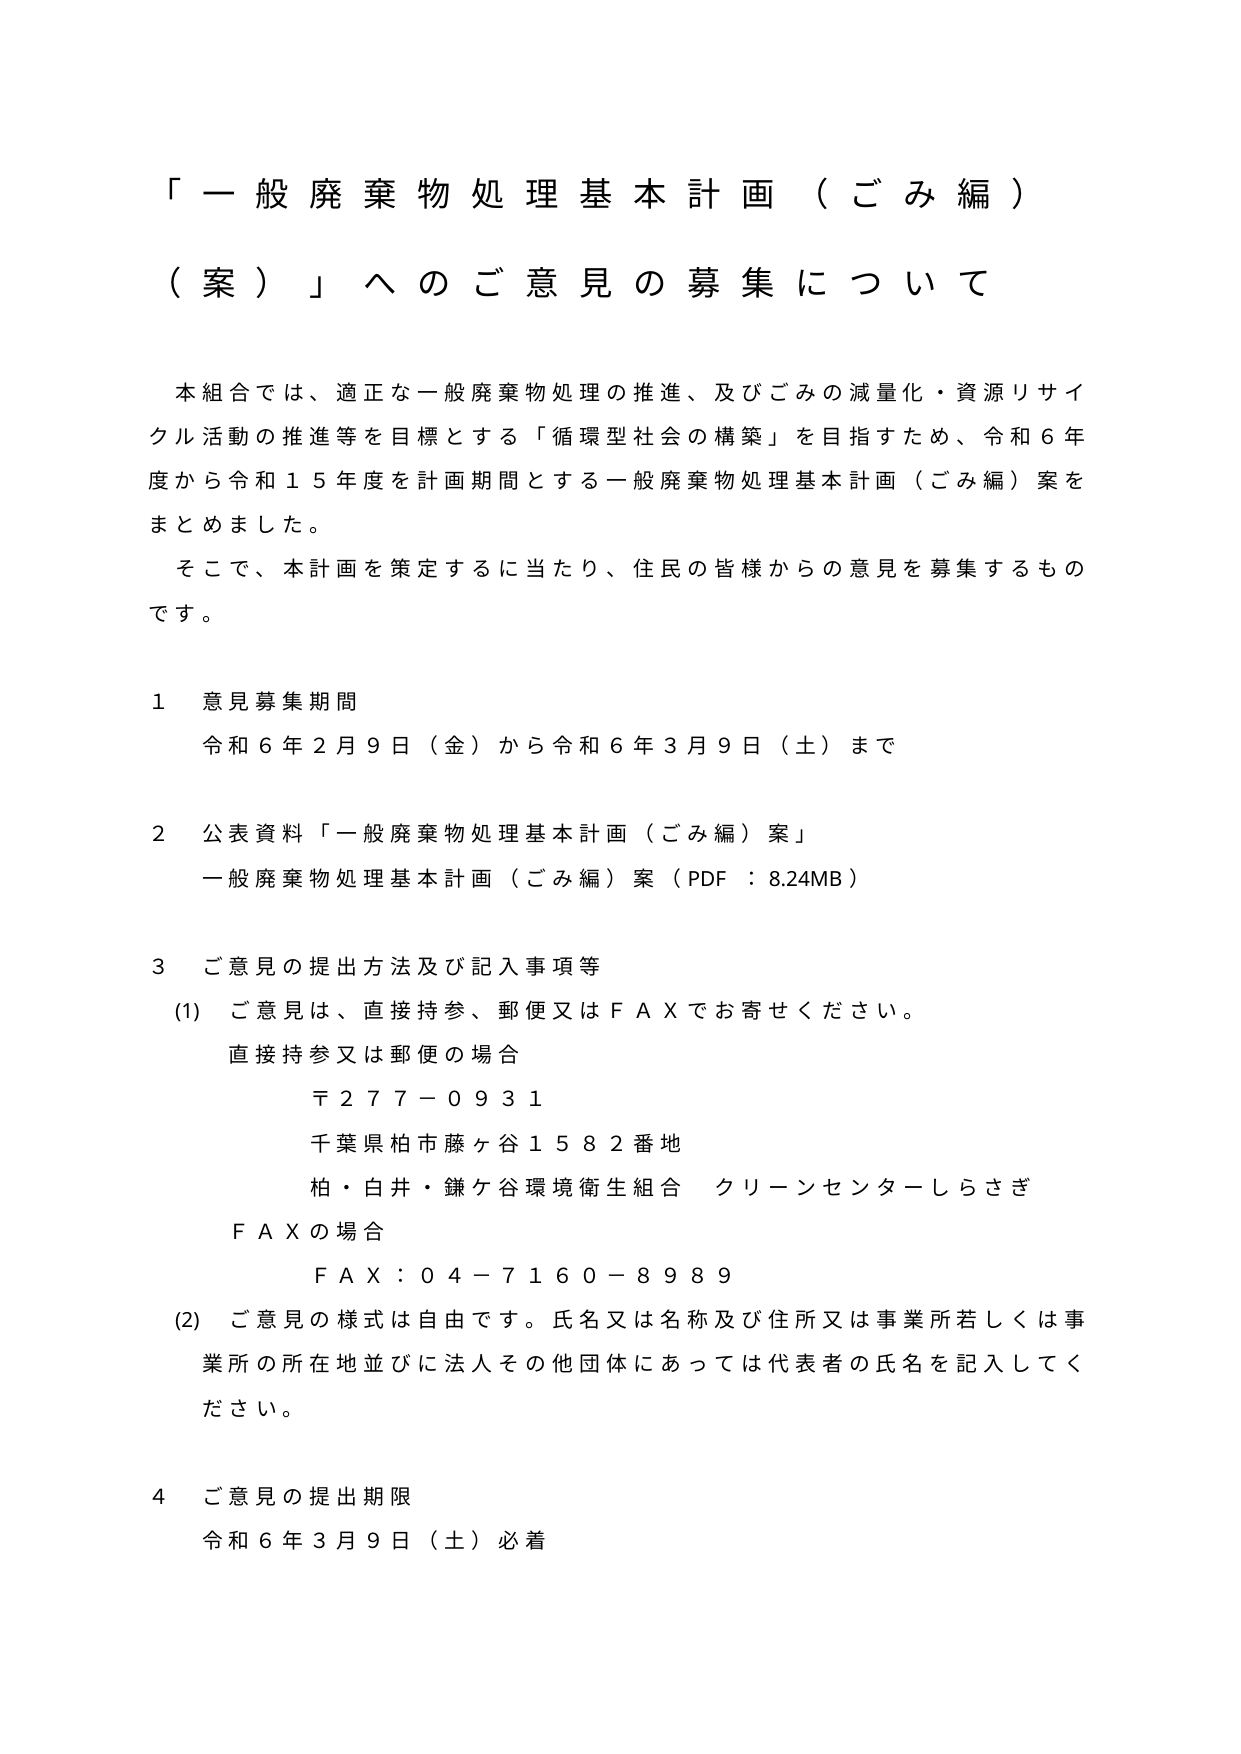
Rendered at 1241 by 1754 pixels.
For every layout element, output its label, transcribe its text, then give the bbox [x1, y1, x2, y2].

text ＦＡＸの場合 [148, 1208, 1092, 1252]
text (2) ご意見の様式は自由です。氏名又は名称及び住所又は事業所若しくは事業所の所在地並びに法人その他団体にあっては代表者の氏名を記入してください。 [148, 1297, 1092, 1429]
text 令和６年３月９日（土）必着 [148, 1517, 1092, 1562]
text 令和６年２月９日（金）から令和６年３月９日（土）まで [148, 722, 1092, 767]
text ４ ご意見の提出期限 [148, 1473, 1092, 1517]
text ３ ご意見の提出方法及び記入事項等 [148, 943, 1092, 987]
text ２ 公表資料「一般廃棄物処理基本計画（ごみ編）案」 [148, 811, 1092, 855]
text 本組合では、適正な一般廃棄物処理の推進、及びごみの減量化・資源リサイクル活動の推進等を目標とする「循環型社会の構築」を目指すため、令和６年度から令和１５年度を計画期間とする一般廃棄物処理基本計画（ごみ編）案をまとめました。 [148, 369, 1092, 546]
text 柏・白井・鎌ケ谷環境衛生組合 クリーンセンターしらさぎ [211, 1164, 1092, 1208]
text 直接持参又は郵便の場合 [148, 1032, 1092, 1076]
text そこで、本計画を策定するに当たり、住民の皆様からの意見を募集するものです。 [148, 546, 1092, 634]
text 「一般廃棄物処理基本計画（ごみ編）（案）」へのご意見の募集について [148, 148, 1092, 325]
text 千葉県柏市藤ヶ谷１５８２番地 [211, 1120, 1092, 1164]
text 一般廃棄物処理基本計画（ごみ編）案（PDF：8.24MB） [148, 855, 1092, 899]
text (1) ご意見は、直接持参、郵便又はＦＡＸでお寄せください。 [148, 987, 1092, 1032]
text 〒２７７－０９３１ [211, 1076, 1092, 1120]
text １ 意見募集期間 [148, 678, 1092, 722]
text ＦＡＸ：０４－７１６０－８９８９ [211, 1252, 1092, 1297]
